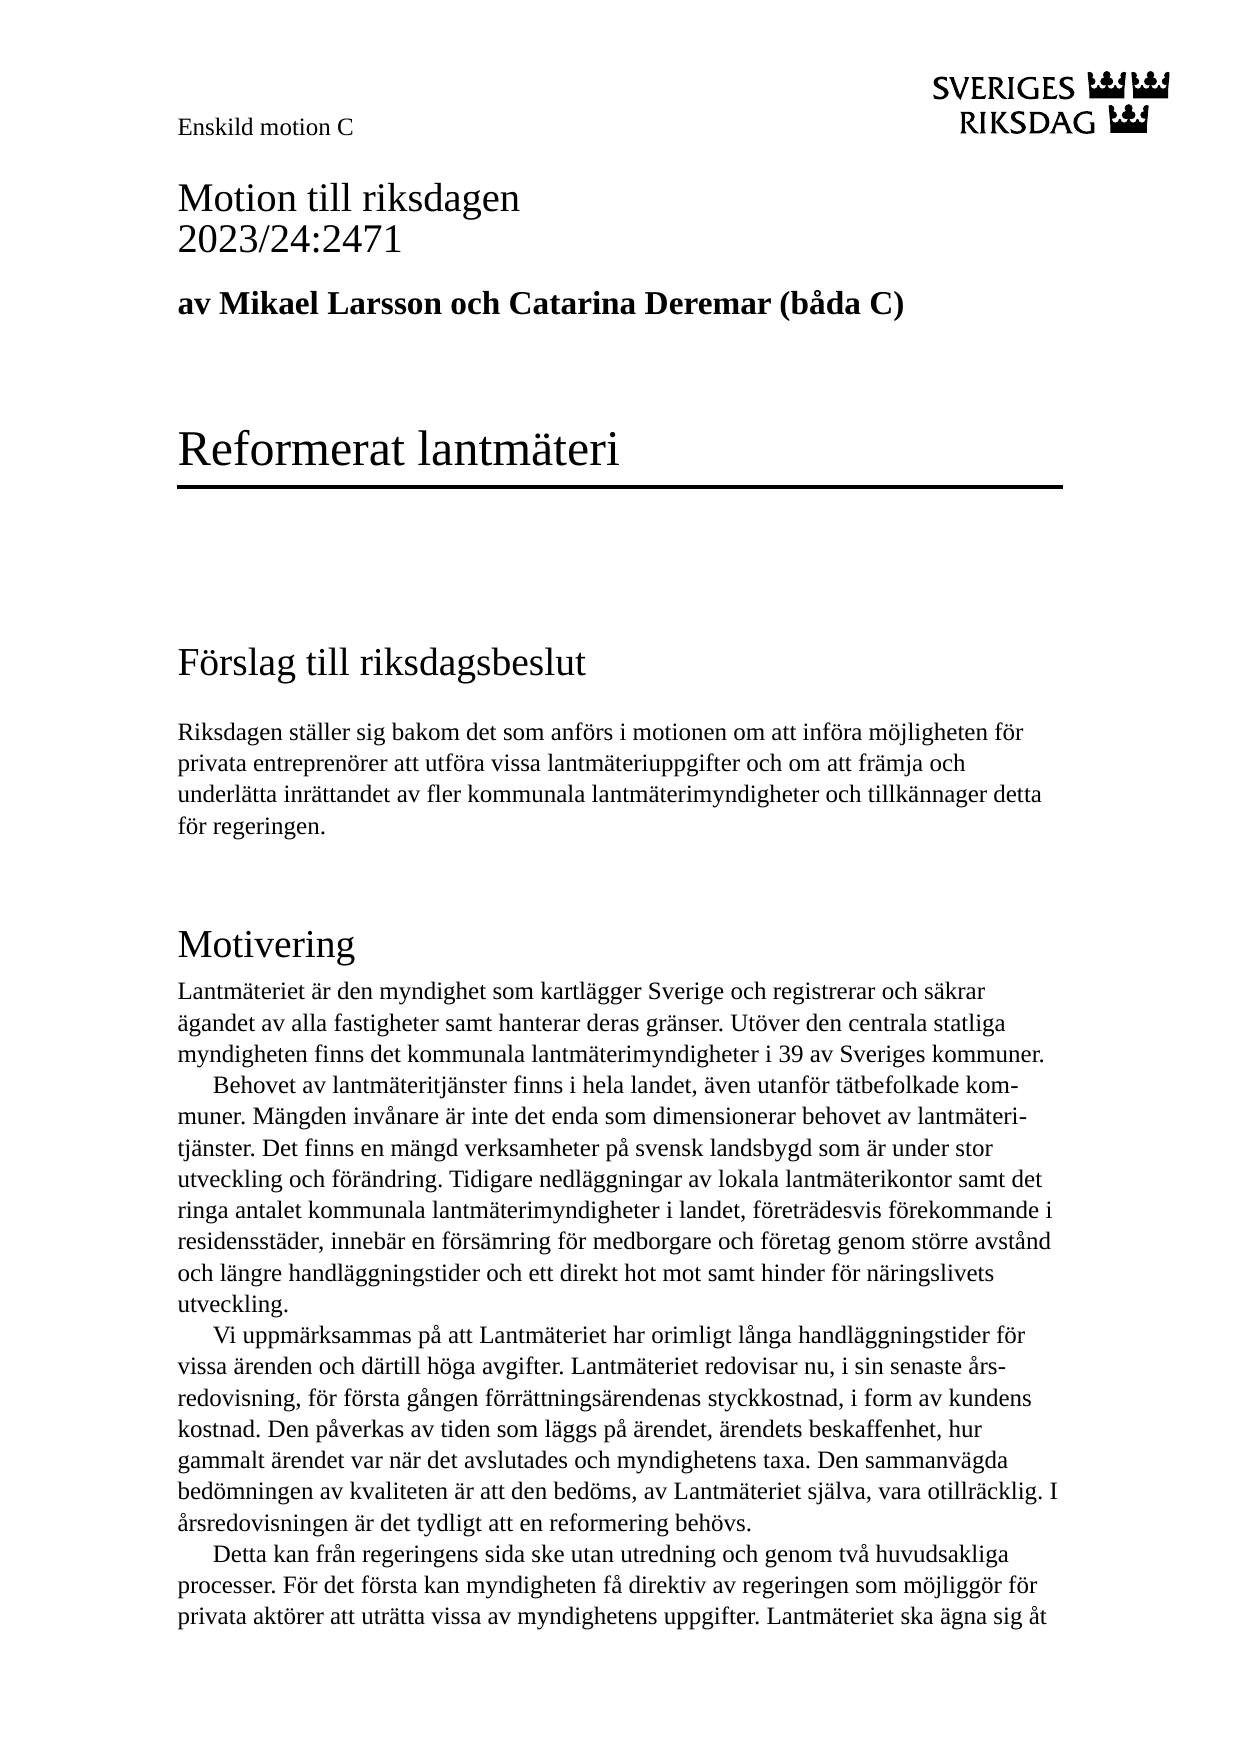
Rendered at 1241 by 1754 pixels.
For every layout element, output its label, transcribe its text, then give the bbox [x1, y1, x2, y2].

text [177, 1536, 1063, 1630]
text Behovet av lantmäteritjänster finns i hela landet, även utanför tätbefolkade kommuner. Mängden invånare är inte det enda som dimensionerar behovet av lantmäteritjänster. Det finns en mängd verksamheter på svensk landsbygd som är under stor utveckling och förändring. Tidigare nedläggningar av lokala lantmäterikontor samt det ringa antalet kommunala lantmäterimyndigheter i landet, företrädesvis förekommande i residensstäder, innebär en försämring för medborgare och företag genom större avstånd och längre handläggningstider och ett direkt hot mot samt hinder för näringslivets utveckling. [177, 1068, 1063, 1318]
text Lantmäteriet är den myndighet som kartlägger Sverige och registrerar och säkrar ägandet av alla fastigheter samt hanterar deras gränser. Utöver den centrala statliga myndigheten finns det kommunala lantmäterimyndigheter i 39 av Sveriges kommuner. [177, 974, 1063, 1068]
text Vi uppmärksammas på att Lantmäteriet har orimligt långa handläggningstider för vissa ärenden och därtill höga avgifter. Lantmäteriet redovisar nu, i sin senaste årsredovisning, för första gången förrättningsärendenas styckkostnad, i form av kundens kostnad. Den påverkas av tiden som läggs på ärendet, ärendets beskaffenhet, hur gammalt ärendet var när det avslutades och myndighetens taxa. Den sammanvägda bedömningen av kvaliteten är att den bedöms, av Lantmäteriet själva, vara otillräcklig. I årsredovisningen är det tydligt att en reformering behövs. [177, 1318, 1063, 1536]
